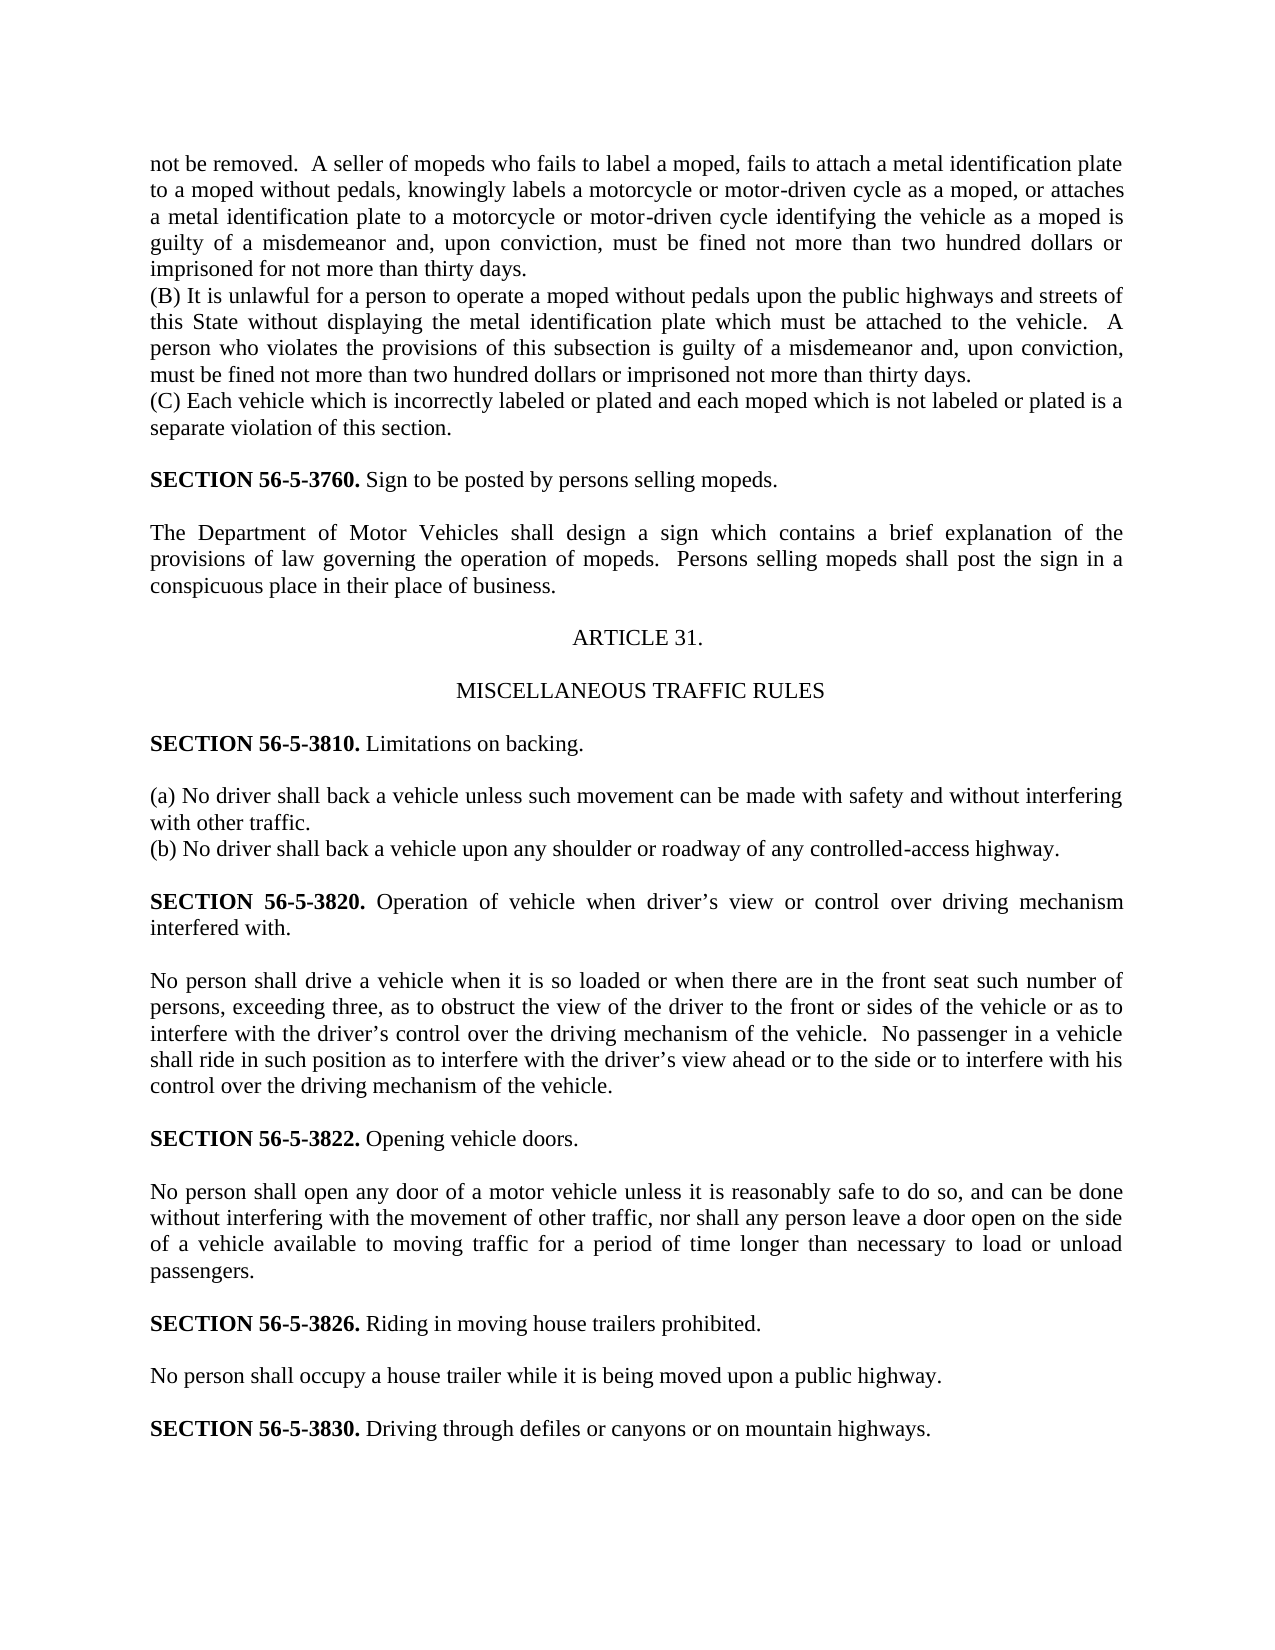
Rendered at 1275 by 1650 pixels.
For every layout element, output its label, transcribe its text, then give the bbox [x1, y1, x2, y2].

text No person shall occupy a house trailer while it is being moved upon a public highway. [150, 1362, 1125, 1389]
text (C) Each vehicle which is incorrectly labeled or plated and each moped which is not labeled or plated is a separate violation of this section. [150, 387, 1125, 440]
text ARTICLE 31. [150, 624, 1125, 651]
text No person shall open any door of a motor vehicle unless it is reasonably safe to do so, and can be done without interfering with the movement of other traffic, nor shall any person leave a door open on the side of a vehicle available to moving traffic for a period of time longer than necessary to load or unload passengers. [150, 1178, 1125, 1283]
text The Department of Motor Vehicles shall design a sign which contains a brief explanation of the provisions of law governing the operation of mopeds. Persons selling mopeds shall post the sign in a conspicuous place in their place of business. [150, 519, 1125, 598]
text SECTION 56-5-3822. Opening vehicle doors. [150, 1125, 1125, 1151]
text SECTION 56-5-3810. Limitations on backing. [150, 730, 1125, 756]
text (B) It is unlawful for a person to operate a moped without pedals upon the public highways and streets of this State without displaying the metal identification plate which must be attached to the vehicle. A person who violates the provisions of this subsection is guilty of a misdemeanor and, upon conviction, must be fined not more than two hundred dollars or imprisoned not more than thirty days. [150, 282, 1125, 387]
text SECTION 56-5-3760. Sign to be posted by persons selling mopeds. [150, 466, 1125, 493]
text SECTION 56-5-3820. Operation of vehicle when driver’s view or control over driving mechanism interfered with. [150, 888, 1125, 941]
text No person shall drive a vehicle when it is so loaded or when there are in the front seat such number of persons, exceeding three, as to obstruct the view of the driver to the front or sides of the vehicle or as to interfere with the driver’s control over the driving mechanism of the vehicle. No passenger in a vehicle shall ride in such position as to interfere with the driver’s view ahead or to the side or to interfere with his control over the driving mechanism of the vehicle. [150, 967, 1125, 1099]
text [150, 150, 1125, 282]
text (b) No driver shall back a vehicle upon any shoulder or roadway of any controlled-access highway. [150, 835, 1125, 862]
text MISCELLANEOUS TRAFFIC RULES [150, 677, 1125, 703]
text (a) No driver shall back a vehicle unless such movement can be made with safety and without interfering with other traffic. [150, 782, 1125, 835]
text SECTION 56-5-3830. Driving through defiles or canyons or on mountain highways. [150, 1415, 1125, 1441]
text SECTION 56-5-3826. Riding in moving house trailers prohibited. [150, 1309, 1125, 1336]
